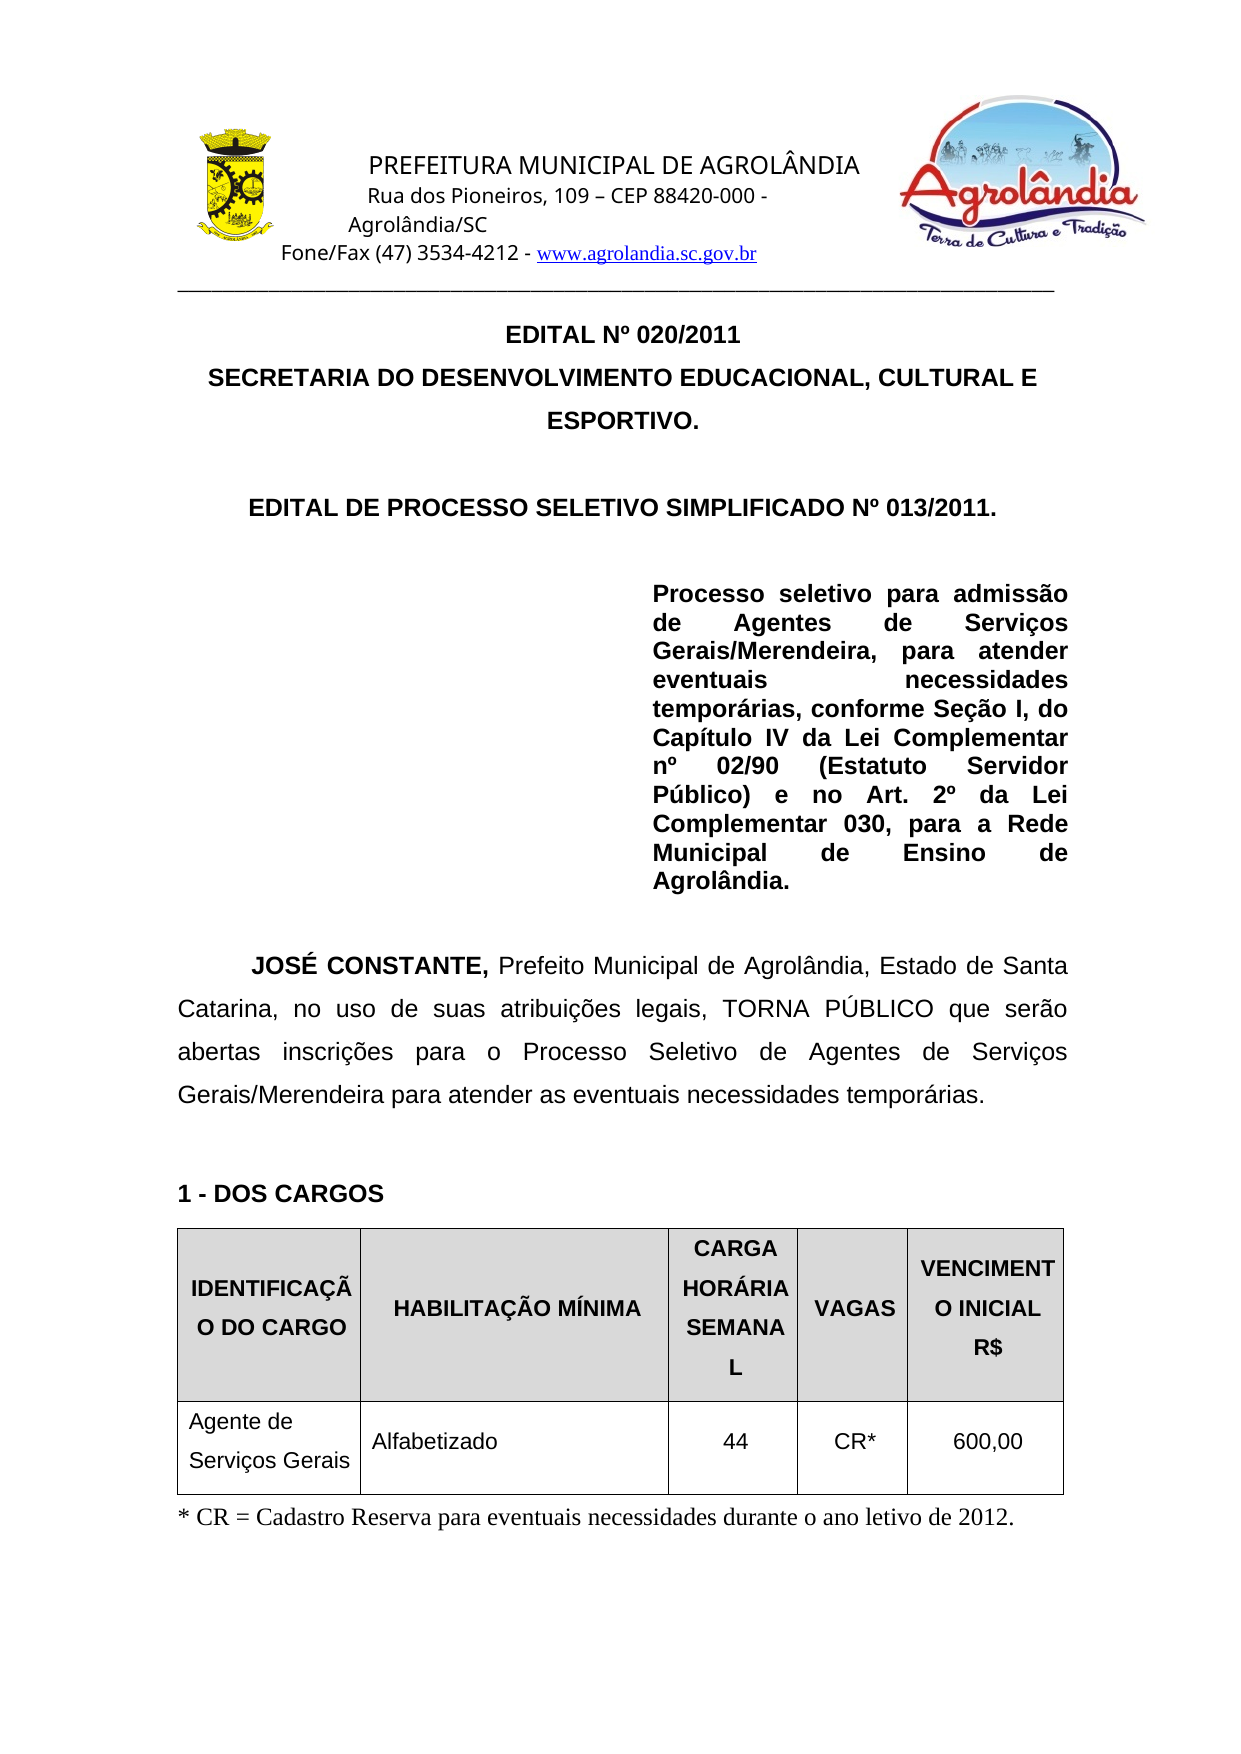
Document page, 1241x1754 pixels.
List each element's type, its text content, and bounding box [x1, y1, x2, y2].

table_cell Alfabetizado [361, 1402, 668, 1494]
text _____________________________________________________________________________ [177, 267, 1063, 295]
table_cell Agente de Serviços Gerais [178, 1402, 360, 1494]
text Rua dos Pioneiros, 109 – CEP 88420-000 - Agrolândia/SC [252, 182, 898, 238]
text Fone/Fax (47) 3534-4212 - www.agrolandia.sc.gov.br [251, 238, 1063, 267]
table_header CARGA HORÁRIA SEMANAL [669, 1229, 797, 1401]
table_header IDENTIFICAÇÃO DO CARGO [178, 1229, 360, 1401]
text SECRETARIA DO DESENVOLVIMENTO EDUCACIONAL, CULTURAL E ESPORTIVO. [177, 363, 1069, 435]
text JOSÉ CONSTANTE, Prefeito Municipal de Agrolândia, Estado de Santa Catarina, no uso de suas atribuições legais, TORNA PÚBLICO que serão abertas inscrições para o Processo Seletivo de Agentes de Serviços Gerais/Merendeira para atender as eventuais necessidades temporárias. [177, 951, 1069, 1109]
text EDITAL DE PROCESSO SELETIVO SIMPLIFICADO Nº 013/2011. [177, 492, 1069, 521]
table_header VAGAS [798, 1229, 907, 1401]
text 1 - DOS CARGOS [177, 1179, 1069, 1207]
table_cell CR* [798, 1402, 907, 1494]
picture [898, 95, 1155, 247]
table_cell 600,00 [908, 1402, 1063, 1494]
table_header VENCIMENTO INICIAL R$ [908, 1229, 1063, 1401]
text * CR = Cadastro Reserva para eventuais necessidades durante o ano letivo de 2012. [177, 1502, 1069, 1530]
text PREFEITURA MUNICIPAL DE AGROLÂNDIA [251, 148, 898, 182]
text EDITAL Nº 020/2011 [177, 320, 1069, 349]
text Processo seletivo para admissão de Agentes de Serviços Gerais/Merendeira, para atender eventuais necessidades temporárias, conforme Seção I, do Capítulo IV da Lei Complementar nº 02/90 (Estatuto Servidor Público) e no Art. 2º da Lei Complementar 030, para a Rede Municipal de Ensino de Agrolândia. [652, 579, 1069, 895]
table_cell 44 [669, 1402, 797, 1494]
table_header HABILITAÇÃO MÍNIMA [361, 1229, 668, 1401]
